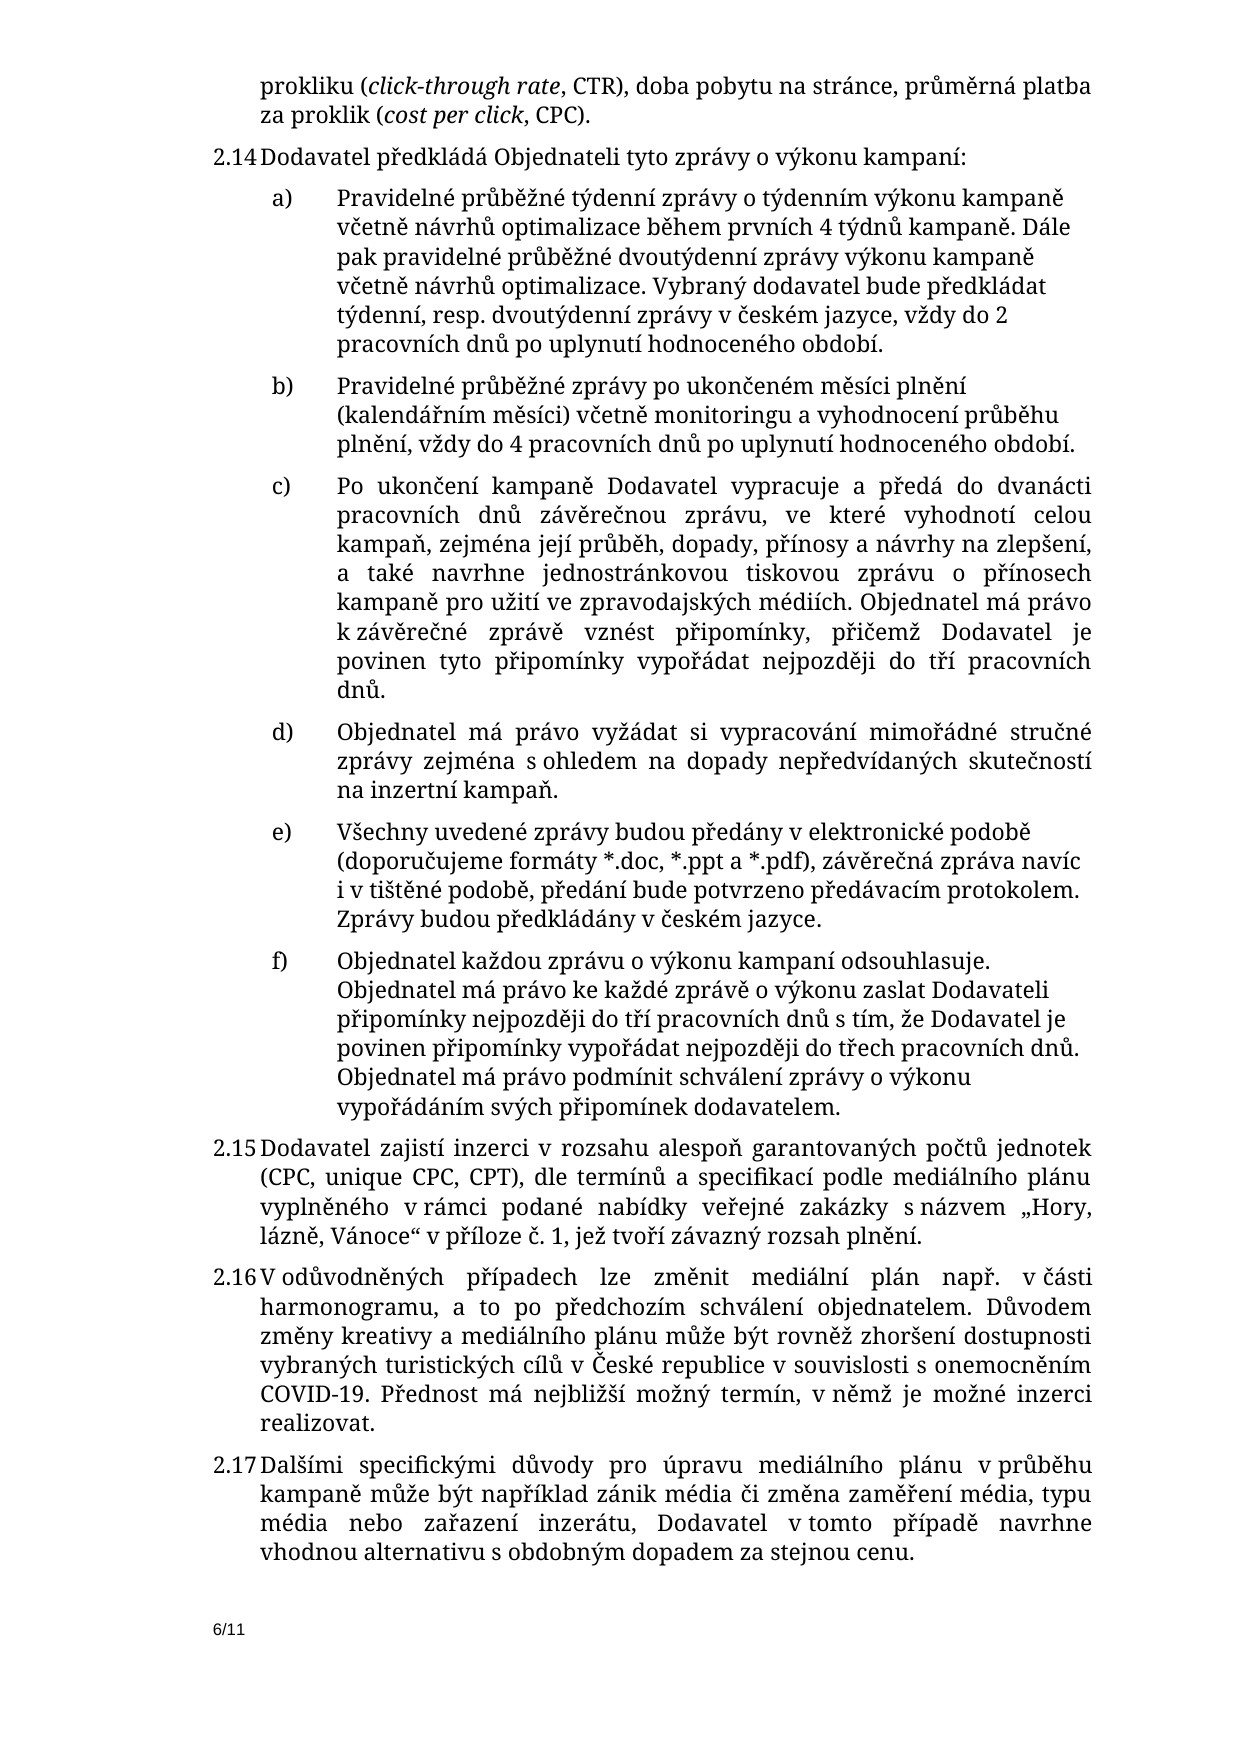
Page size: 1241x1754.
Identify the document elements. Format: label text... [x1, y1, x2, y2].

list Všechny uvedené zprávy budou předány v elektronické podobě (doporučujeme formáty *.doc, *.ppt a *.pdf), závěrečná zpráva navíc i v tištěné podobě, předání bude potvrzeno předávacím protokolem. Zprávy budou předkládány v českém jazyce. [272, 817, 1092, 933]
list Pravidelné průběžné týdenní zprávy o týdenním výkonu kampaně včetně návrhů optimalizace během prvních 4 týdnů kampaně. Dále pak pravidelné průběžné dvoutýdenní zprávy výkonu kampaně včetně návrhů optimalizace. Vybraný dodavatel bude předkládat týdenní, resp. dvoutýdenní zprávy v českém jazyce, vždy do 2 pracovních dnů po uplynutí hodnoceného období. [272, 183, 1092, 358]
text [213, 71, 1092, 129]
text Dodavatel zajistí inzerci v rozsahu alespoň garantovaných počtů jednotek (CPC, unique CPC, CPT), dle termínů a specifikací podle mediálního plánu vyplněného v rámci podané nabídky veřejné zakázky s názvem „Hory, lázně, Vánoce“ v příloze č. 1, jež tvoří závazný rozsah plnění. [213, 1133, 1092, 1250]
list Objednatel má právo vyžádat si vypracování mimořádné stručné zprávy zejména s ohledem na dopady nepředvídaných skutečností na inzertní kampaň. [272, 717, 1092, 804]
text Dalšími specifickými důvody pro úpravu mediálního plánu v průběhu kampaně může být například zánik média či změna zaměření média, typu média nebo zařazení inzerátu, Dodavatel v tomto případě navrhne vhodnou alternativu s obdobným dopadem za stejnou cenu. [213, 1450, 1092, 1567]
list Objednatel každou zprávu o výkonu kampaní odsouhlasuje. Objednatel má právo ke každé zprávě o výkonu zaslat Dodavateli připomínky nejpozději do tří pracovních dnů s tím, že Dodavatel je povinen připomínky vypořádat nejpozději do třech pracovních dnů. Objednatel má právo podmínit schválení zprávy o výkonu vypořádáním svých připomínek dodavatelem. [272, 946, 1092, 1121]
text Dodavatel předkládá Objednateli tyto zprávy o výkonu kampaní: [213, 142, 1092, 171]
list Pravidelné průběžné zprávy po ukončeném měsíci plnění (kalendářním měsíci) včetně monitoringu a vyhodnocení průběhu plnění, vždy do 4 pracovních dnů po uplynutí hodnoceného období. [272, 371, 1092, 458]
list Po ukončení kampaně Dodavatel vypracuje a předá do dvanácti pracovních dnů závěrečnou zprávu, ve které vyhodnotí celou kampaň, zejména její průběh, dopady, přínosy a návrhy na zlepšení, a také navrhne jednostránkovou tiskovou zprávu o přínosech kampaně pro užití ve zpravodajských médiích. Objednatel má právo k závěrečné zprávě vznést připomínky, přičemž Dodavatel je povinen tyto připomínky vypořádat nejpozději do tří pracovních dnů. [272, 471, 1092, 704]
text V odůvodněných případech lze změnit mediální plán např. v části harmonogramu, a to po předchozím schválení objednatelem. Důvodem změny kreativy a mediálního plánu může být rovněž zhoršení dostupnosti vybraných turistických cílů v České republice v souvislosti s onemocněním COVID-19. Přednost má nejbližší možný termín, v němž je možné inzerci realizovat. [213, 1262, 1092, 1437]
